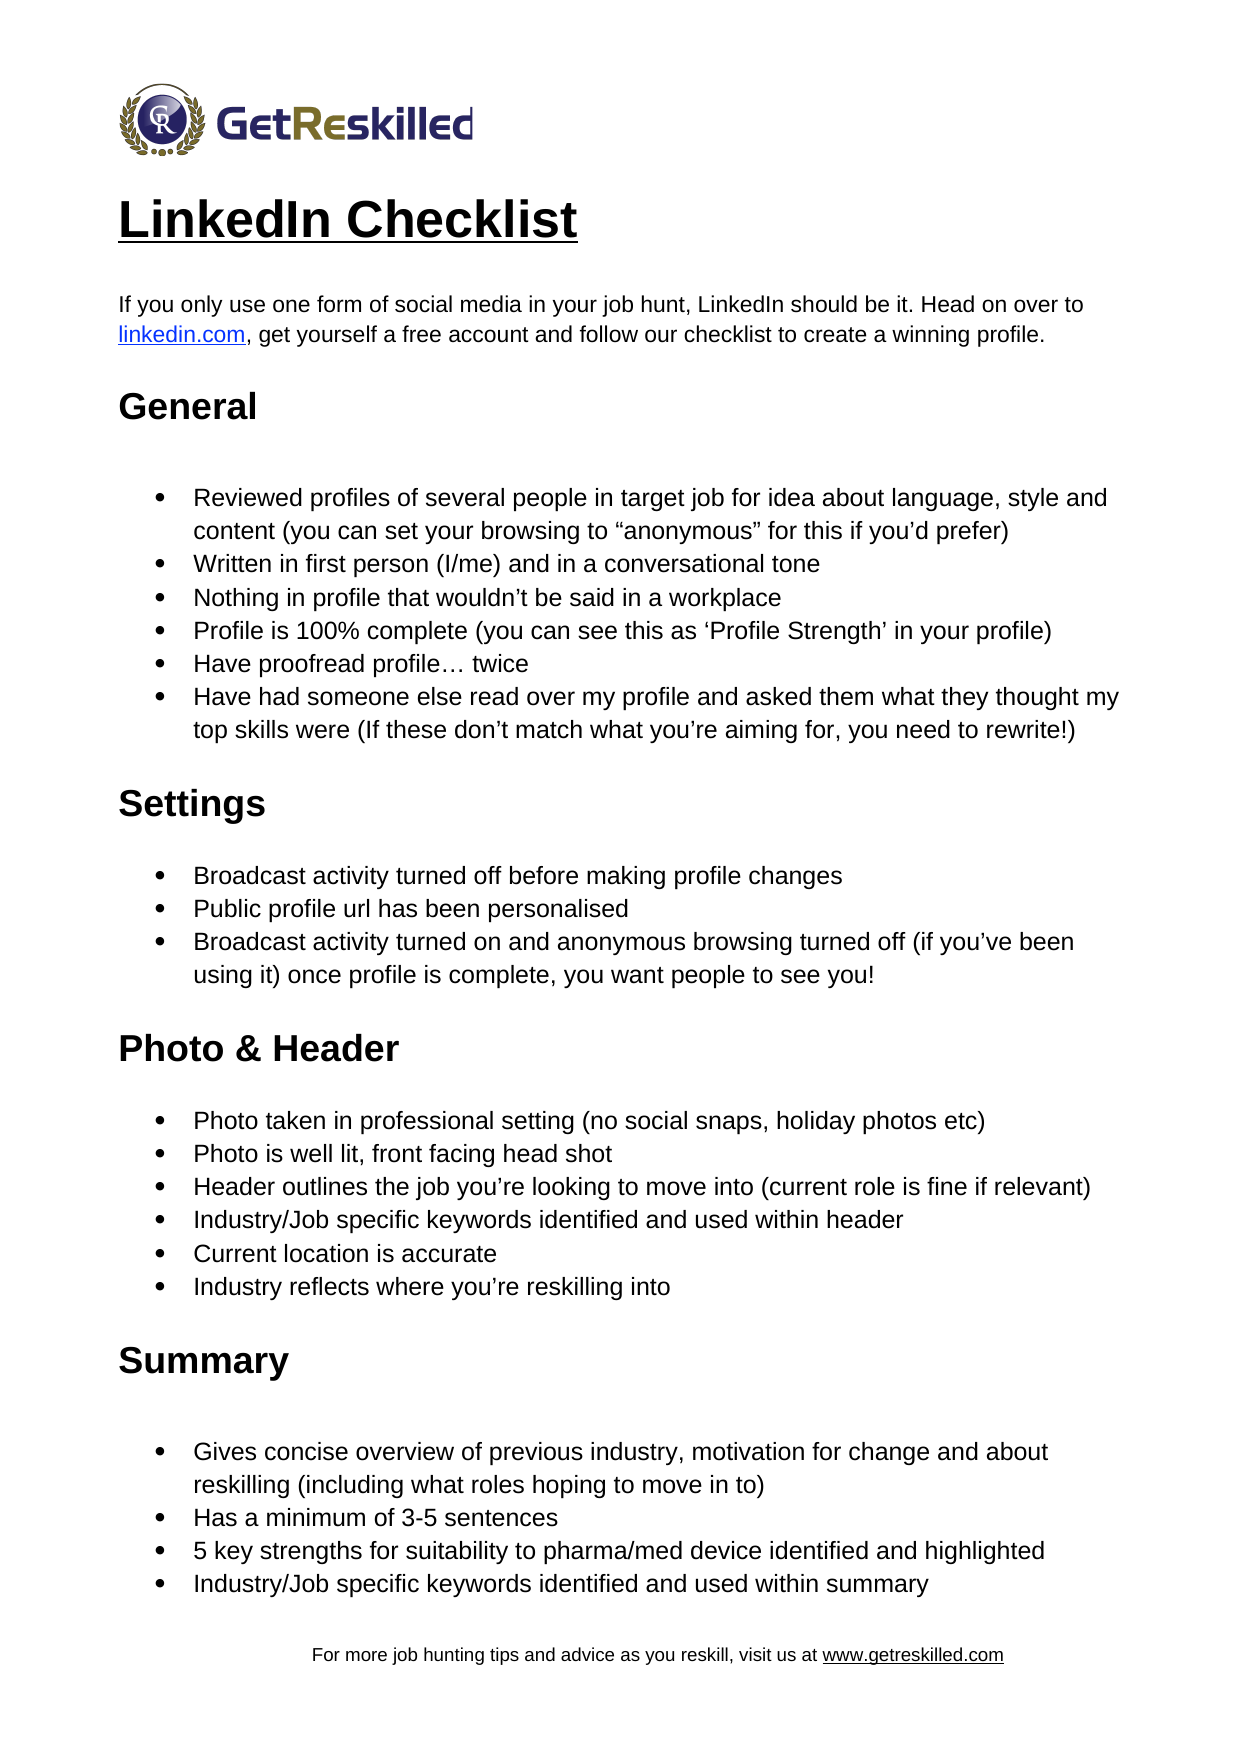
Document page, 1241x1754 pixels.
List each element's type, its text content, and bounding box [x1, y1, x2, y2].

picture [118, 80, 473, 156]
list Industry reflects where you’re reskilling into [156, 1272, 1122, 1333]
subtitle Photo & Header [118, 1026, 1122, 1069]
list Profile is 100% complete (you can see this as ‘Profile Strength’ in your profile) [156, 616, 1122, 644]
list Have had someone else read over my profile and asked them what they thought my top skills were (If these don’t match what you’re aiming for, you need to rewrite!) [156, 682, 1122, 777]
title LinkedIn Checklist [118, 189, 1122, 249]
text If you only use one form of social media in your job hunt, LinkedIn should be it. Head on over to linkedin.com, get yourself a free account and follow our checklist to create a winning profile. [118, 291, 1122, 347]
list Gives concise overview of previous industry, motivation for change and about reskilling (including what roles hoping to move in to) [156, 1437, 1122, 1499]
list Broadcast activity turned on and anonymous browsing turned off (if you’ve been using it) once profile is complete, you want people to see you! [156, 927, 1122, 1022]
list Current location is accurate [156, 1238, 1122, 1267]
list Has a minimum of 3-5 sentences [156, 1503, 1122, 1532]
list Photo is well lit, front facing head shot [156, 1139, 1122, 1168]
subtitle Summary [118, 1338, 1122, 1431]
list Written in first person (I/me) and in a conversational tone [156, 549, 1122, 578]
list Reviewed profiles of several people in target job for idea about language, style and content (you can set your browsing to “anonymous” for this if you’d prefer) [156, 483, 1122, 545]
subtitle General [118, 384, 1122, 477]
list Broadcast activity turned off before making profile changes [156, 861, 1122, 890]
list Public profile url has been personalised [156, 894, 1122, 923]
list Industry/Job specific keywords identified and used within summary [156, 1569, 1122, 1598]
list Photo taken in professional setting (no social snaps, holiday photos etc) [156, 1106, 1122, 1135]
list Nothing in profile that wouldn’t be said in a workplace [156, 582, 1122, 611]
list Header outlines the job you’re looking to move into (current role is fine if relevant) [156, 1172, 1122, 1201]
subtitle Settings [118, 781, 1122, 824]
list 5 key strengths for suitability to pharma/med device identified and highlighted [156, 1536, 1122, 1565]
list Have proofread profile… twice [156, 649, 1122, 678]
list Industry/Job specific keywords identified and used within header [156, 1205, 1122, 1234]
